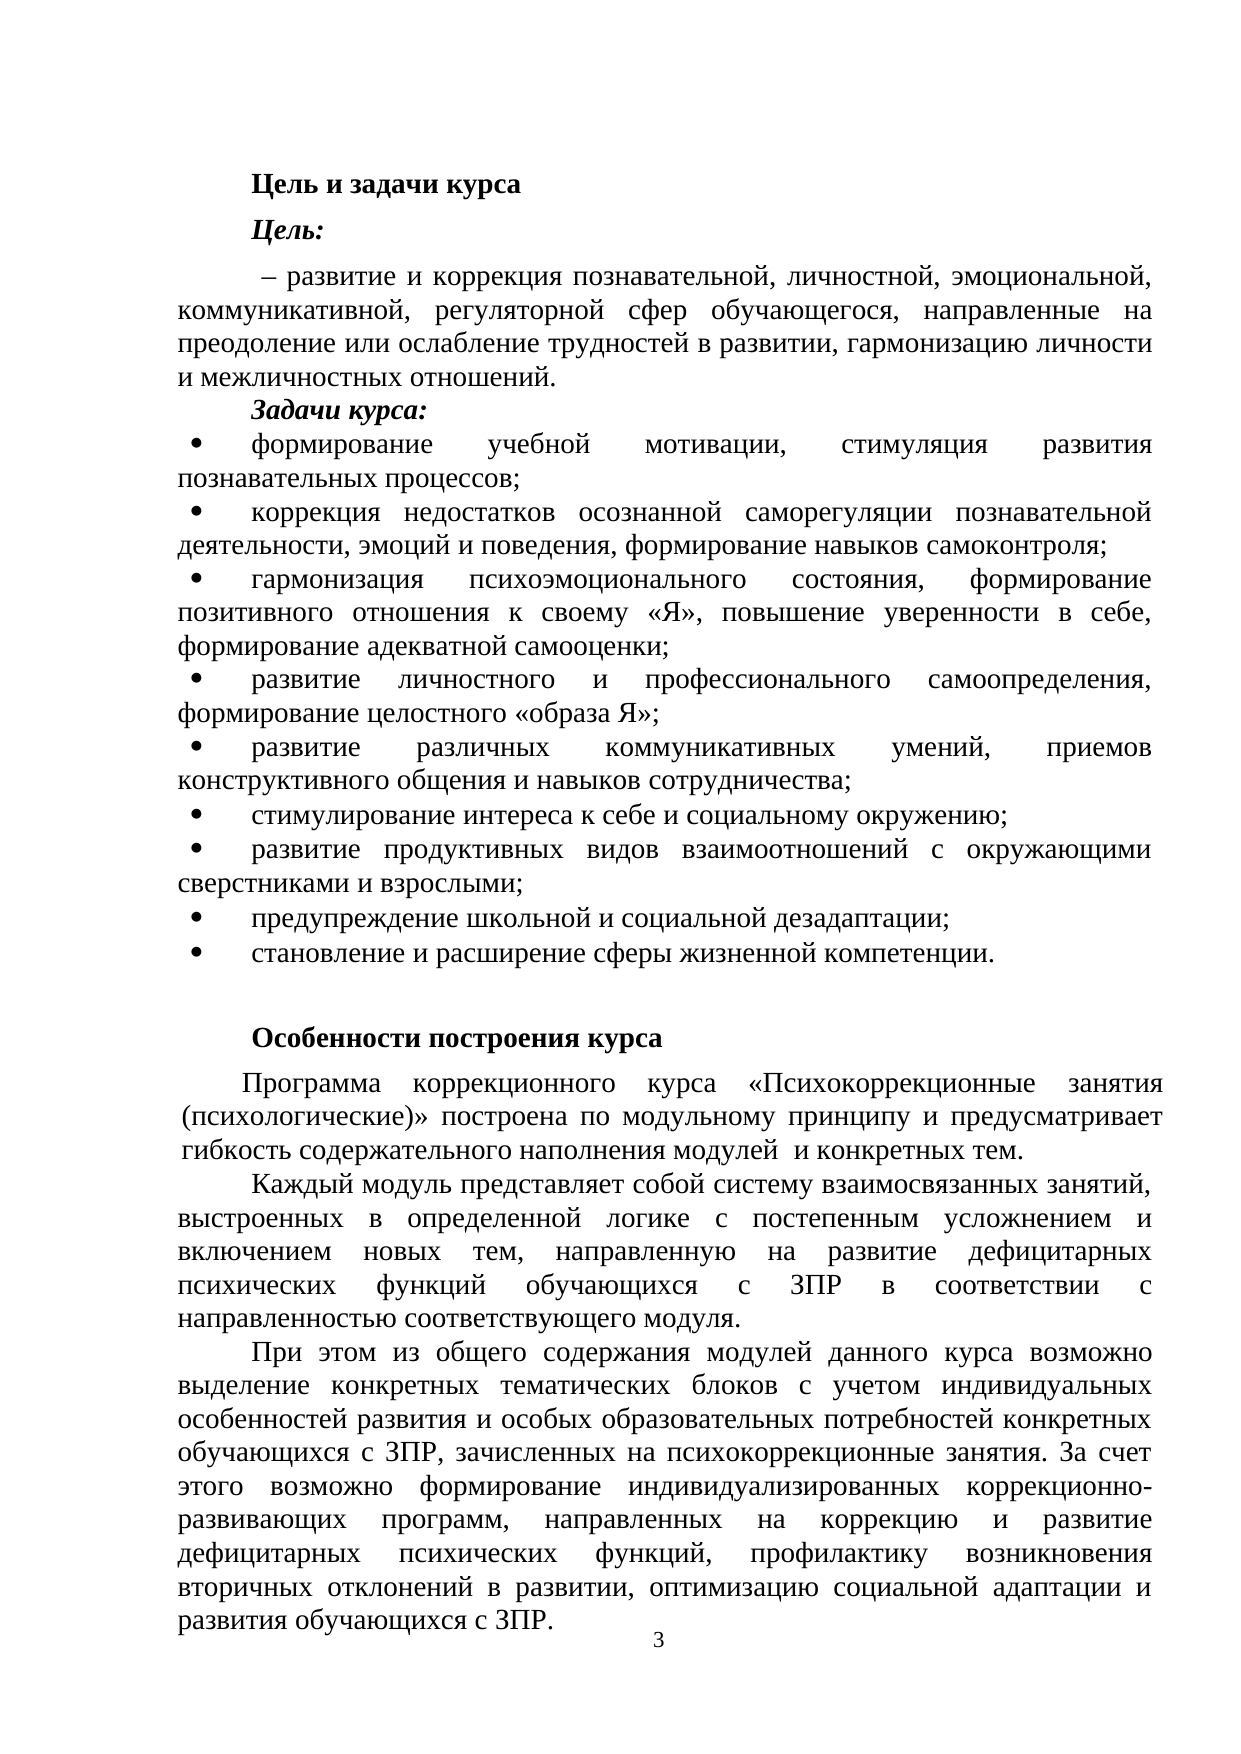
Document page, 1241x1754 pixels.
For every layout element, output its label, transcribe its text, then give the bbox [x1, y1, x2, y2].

text Задачи курса: [251, 393, 1163, 426]
list становление и расширение сферы жизненной компетенции. [191, 934, 1163, 970]
list развитие продуктивных видов взаимоотношений с окружающими сверстниками и взрослыми; [177, 832, 1152, 899]
list коррекция недостатков осознанной саморегуляции познавательной деятельности, эмоций и поведения, формирование навыков самоконтроля; [177, 494, 1152, 561]
list развитие различных коммуникативных умений, приемов конструктивного общения и навыков сотрудничества; [177, 729, 1152, 796]
text Цель и задачи курса [251, 167, 1163, 200]
text При этом из общего содержания модулей данного курса возможно выделение конкретных тематических блоков с учетом индивидуальных особенностей развития и особых образовательных потребностей конкретных обучающихся с ЗПР, зачисленных на психокоррекционные занятия. За счет этого возможно формирование индивидуализированных коррекционно- развивающих программ, направленных на коррекцию и развитие дефицитарных психических функций, профилактику возникновения вторичных отклонений в развитии, оптимизацию социальной адаптации и развития обучающихся с ЗПР. [177, 1334, 1152, 1636]
text Особенности построения курса [251, 1020, 1163, 1053]
list предупреждение школьной и социальной дезадаптации; [191, 899, 1163, 934]
text Цель: [177, 212, 1152, 246]
text – развитие и коррекция познавательной, личностной, эмоциональной, коммуникативной, регуляторной сфер обучающегося, направленные на преодоление или ослабление трудностей в развитии, гармонизацию личности и межличностных отношений. [177, 258, 1152, 392]
text Программа коррекционного курса «Психокоррекционные занятия (психологические)» построена по модульному принципу и предусматривает гибкость содержательного наполнения модулей и конкретных тем. [181, 1066, 1163, 1166]
list формирование учебной мотивации, стимуляция развития познавательных процессов; [177, 426, 1152, 494]
list гармонизация психоэмоционального состояния, формирование позитивного отношения к своему «Я», повышение уверенности в себе, формирование адекватной самооценки; [177, 561, 1152, 662]
list стимулирование интереса к себе и социальному окружению; [191, 796, 1163, 832]
list развитие личностного и профессионального самоопределения, формирование целостного «образа Я»; [177, 662, 1152, 729]
text Каждый модуль представляет собой систему взаимосвязанных занятий, выстроенных в определенной логике с постепенным усложнением и включением новых тем, направленную на развитие дефицитарных психических функций обучающихся с ЗПР в соответствии с направленностью соответствующего модуля. [177, 1166, 1152, 1334]
